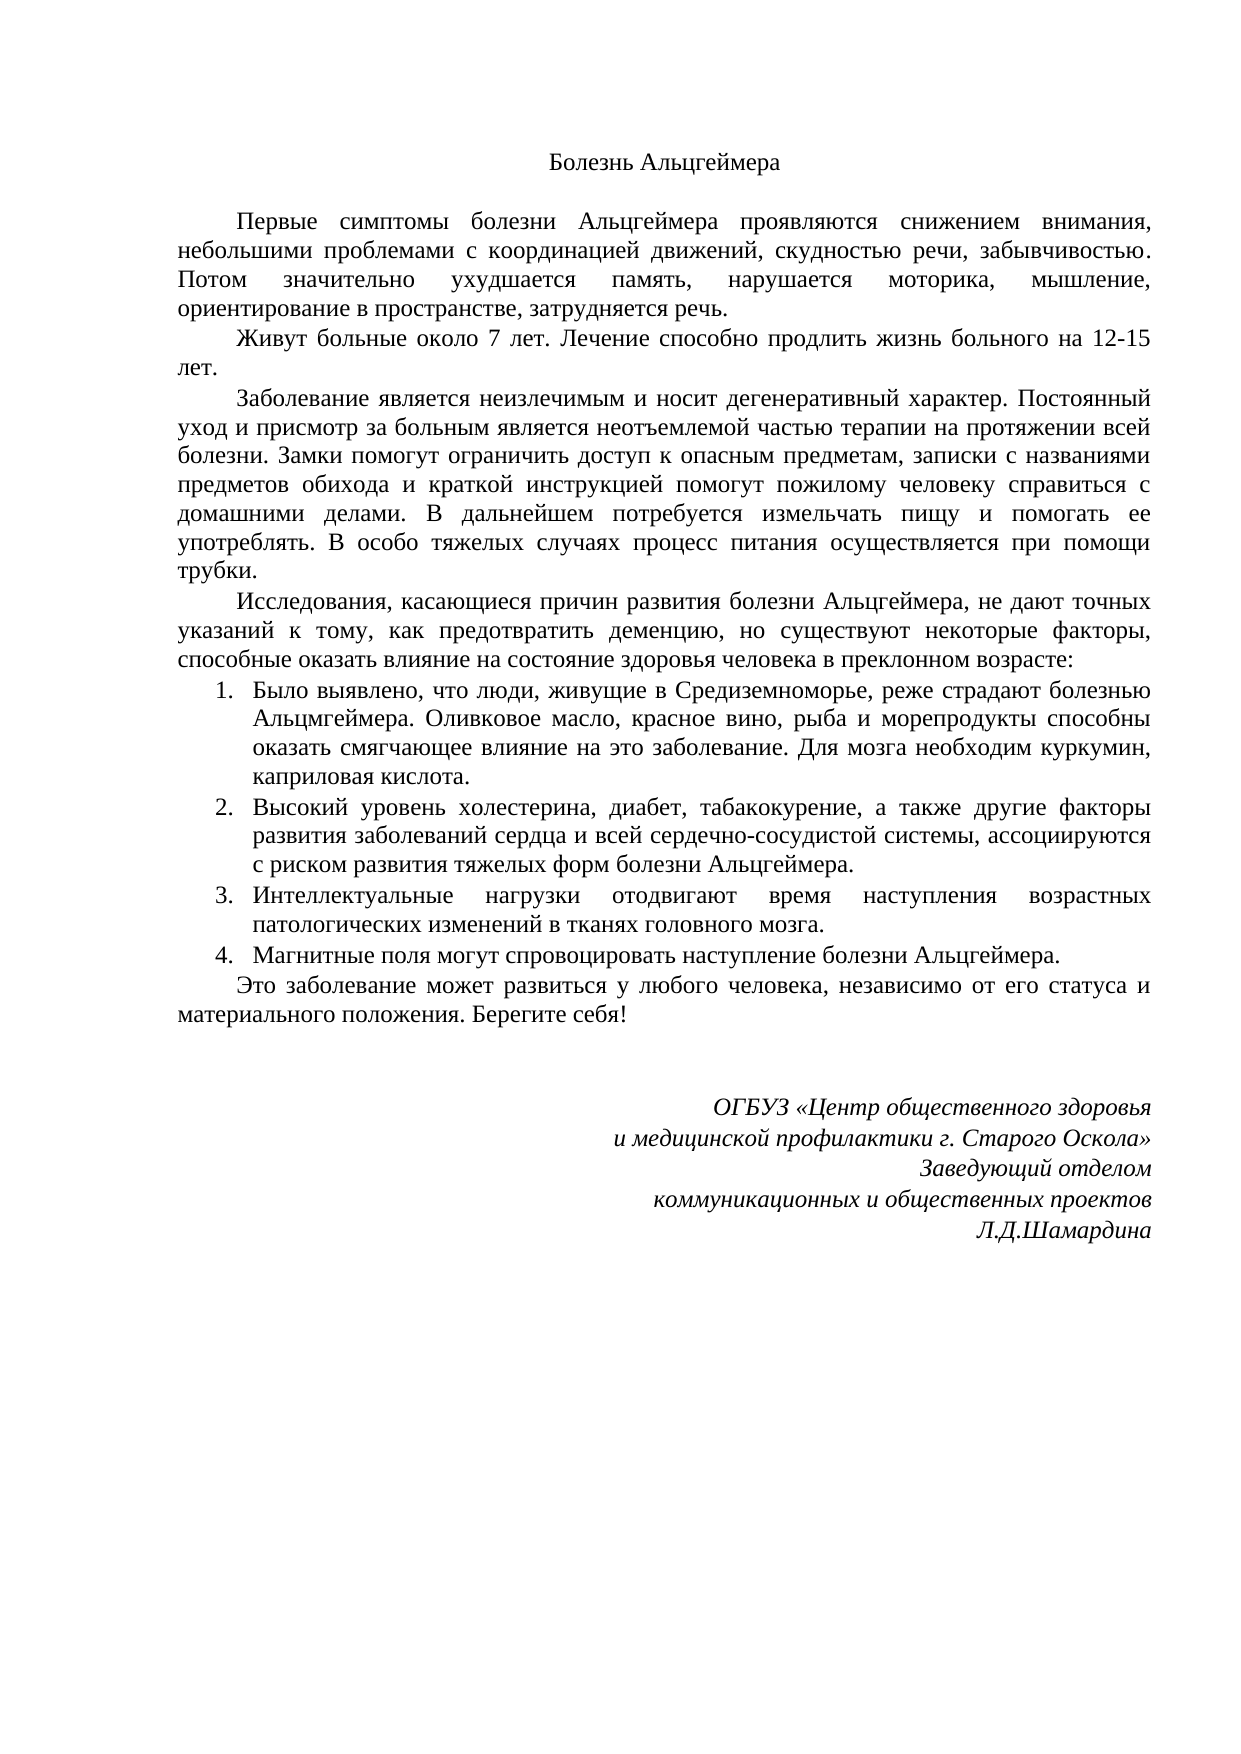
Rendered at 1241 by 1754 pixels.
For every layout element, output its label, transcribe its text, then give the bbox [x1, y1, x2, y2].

text Первые симптомы болезни Альцгеймера проявляются снижением внимания, небольшими проблемами с координацией движений, скудностью речи, забывчивостью. Потом значительно ухудшается память, нарушается моторика, мышление, ориентирование в пространстве, затрудняется речь. [177, 206, 1152, 321]
text Исследования, касающиеся причин развития болезни Альцгеймера, не дают точных указаний к тому, как предотвратить деменцию, но существуют некоторые факторы, способные оказать влияние на состояние здоровья человека в преклонном возрасте: [177, 586, 1152, 673]
text ОГБУЗ «Центр общественного здоровья [177, 1092, 1152, 1121]
text Заболевание является неизлечимым и носит дегенеративный характер. Постоянный уход и присмотр за больным является неотъемлемой частью терапии на протяжении всей болезни. Замки помогут ограничить доступ к опасным предметам, записки с названиями предметов обихода и краткой инструкцией помогут пожилому человеку справиться с домашними делами. В дальнейшем потребуется измельчать пищу и помогать ее употреблять. В особо тяжелых случаях процесс питания осуществляется при помощи трубки. [177, 383, 1152, 584]
text Это заболевание может развиться у любого человека, независимо от его статуса и материального положения. Берегите себя! [177, 971, 1152, 1028]
text и медицинской профилактики г. Старого Оскола» [177, 1123, 1152, 1151]
text Л.Д.Шамардина [177, 1215, 1152, 1244]
list Было выявлено, что люди, живущие в Средиземноморье, реже страдают болезнью Альцмгеймера. Оливковое масло, красное вино, рыба и морепродукты способны оказать смягчающее влияние на это заболевание. Для мозга необходим куркумин, каприловая кислота. [215, 675, 1152, 790]
list Магнитные поля могут спровоцировать наступление болезни Альцгеймера. [215, 940, 1152, 968]
text Заведующий отделом [177, 1153, 1152, 1182]
text Болезнь Альцгеймера [177, 147, 1152, 176]
text коммуникационных и общественных проектов [177, 1184, 1152, 1213]
text Живут больные около 7 лет. Лечение способно продлить жизнь больного на 12-15 лет. [177, 323, 1152, 381]
list Высокий уровень холестерина, диабет, табакокурение, а также другие факторы развития заболеваний сердца и всей сердечно-сосудистой системы, ассоциируются с риском развития тяжелых форм болезни Альцгеймера. [215, 792, 1152, 878]
list Интеллектуальные нагрузки отодвигают время наступления возрастных патологических изменений в тканях головного мозга. [215, 880, 1152, 938]
